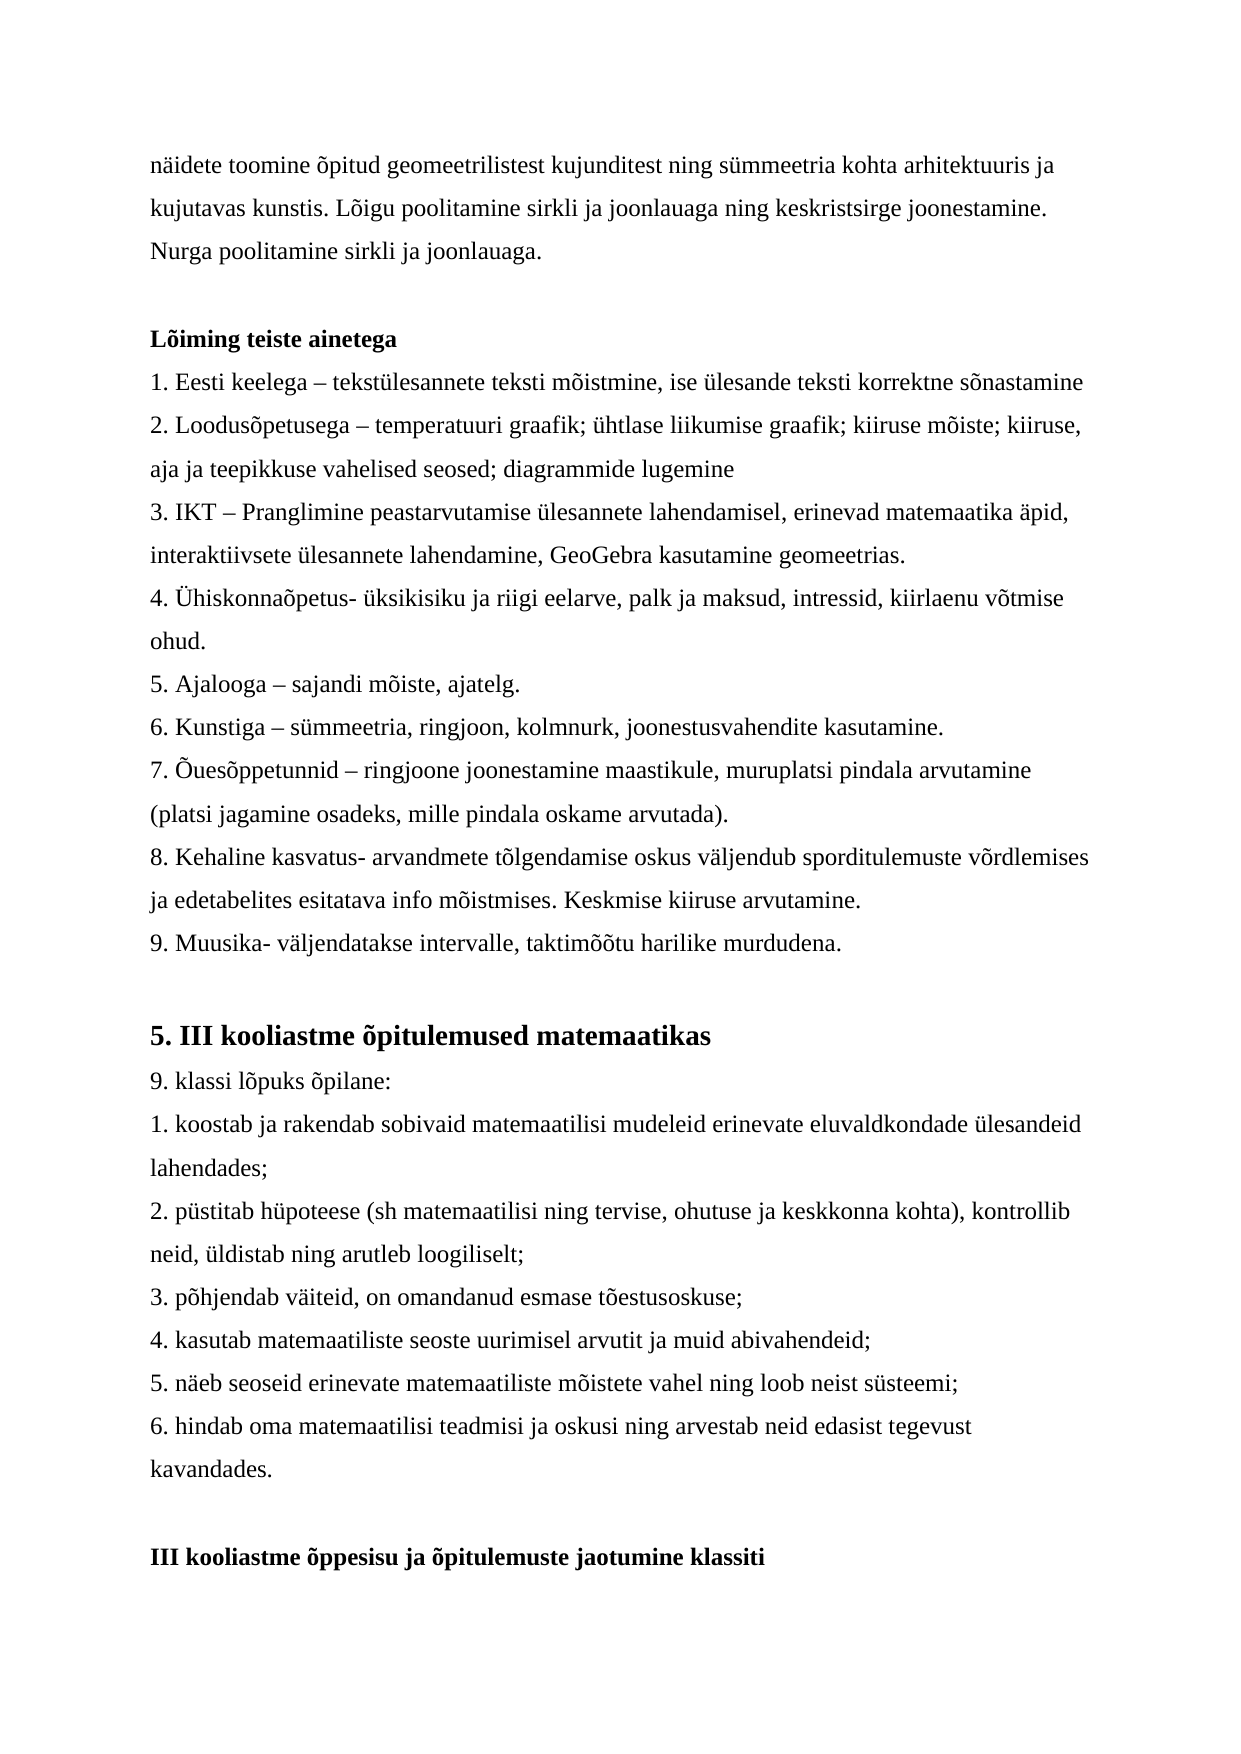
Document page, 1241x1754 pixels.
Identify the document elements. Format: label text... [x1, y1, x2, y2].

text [150, 1498, 1090, 1571]
text 5. III kooliastme õpitulemused matemaatikas 9. klassi lõpuks õpilane: 1. koostab ja rakendab sobivaid matemaatilisi mudeleid erinevate eluvaldkondade ülesandeid lahendades; 2. püstitab hüpoteese (sh matemaatilisi ning tervise, ohutuse ja keskkonna kohta), kontrollib neid, üldistab ning arutleb loogiliselt; 3. põhjendab väiteid, on omandanud esmase tõestusoskuse; 4. kasutab matemaatiliste seoste uurimisel arvutit ja muid abivahendeid; 5. näeb seoseid erinevate matemaatiliste mõistete vahel ning loob neist süsteemi; 6. hindab oma matemaatilisi teadmisi ja oskusi ning arvestab neid edasist tegevust kavandades. [150, 971, 1090, 1483]
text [150, 150, 1090, 265]
text Lõiming teiste ainetega 1. Eesti keelega – tekstülesannete teksti mõistmine, ise ülesande teksti korrektne sõnastamine 2. Loodusõpetusega – temperatuuri graafik; ühtlase liikumise graafik; kiiruse mõiste; kiiruse, aja ja teepikkuse vahelised seosed; diagrammide lugemine 3. IKT – Pranglimine peastarvutamise ülesannete lahendamisel, erinevad matemaatika äpid, interaktiivsete ülesannete lahendamine, GeoGebra kasutamine geomeetrias. 4. Ühiskonnaõpetus- üksikisiku ja riigi eelarve, palk ja maksud, intressid, kiirlaenu võtmise ohud. 5. Ajalooga – sajandi mõiste, ajatelg. 6. Kunstiga – sümmeetria, ringjoon, kolmnurk, joonestusvahendite kasutamine. 7. Õuesõppetunnid – ringjoone joonestamine maastikule, muruplatsi pindala arvutamine (platsi jagamine osadeks, mille pindala oskame arvutada). 8. Kehaline kasvatus- arvandmete tõlgendamise oskus väljendub sporditulemuste võrdlemises ja edetabelites esitatava info mõistmises. Keskmise kiiruse arvutamine. 9. Muusika- väljendatakse intervalle, taktimõõtu harilike murdudena. [150, 279, 1090, 957]
